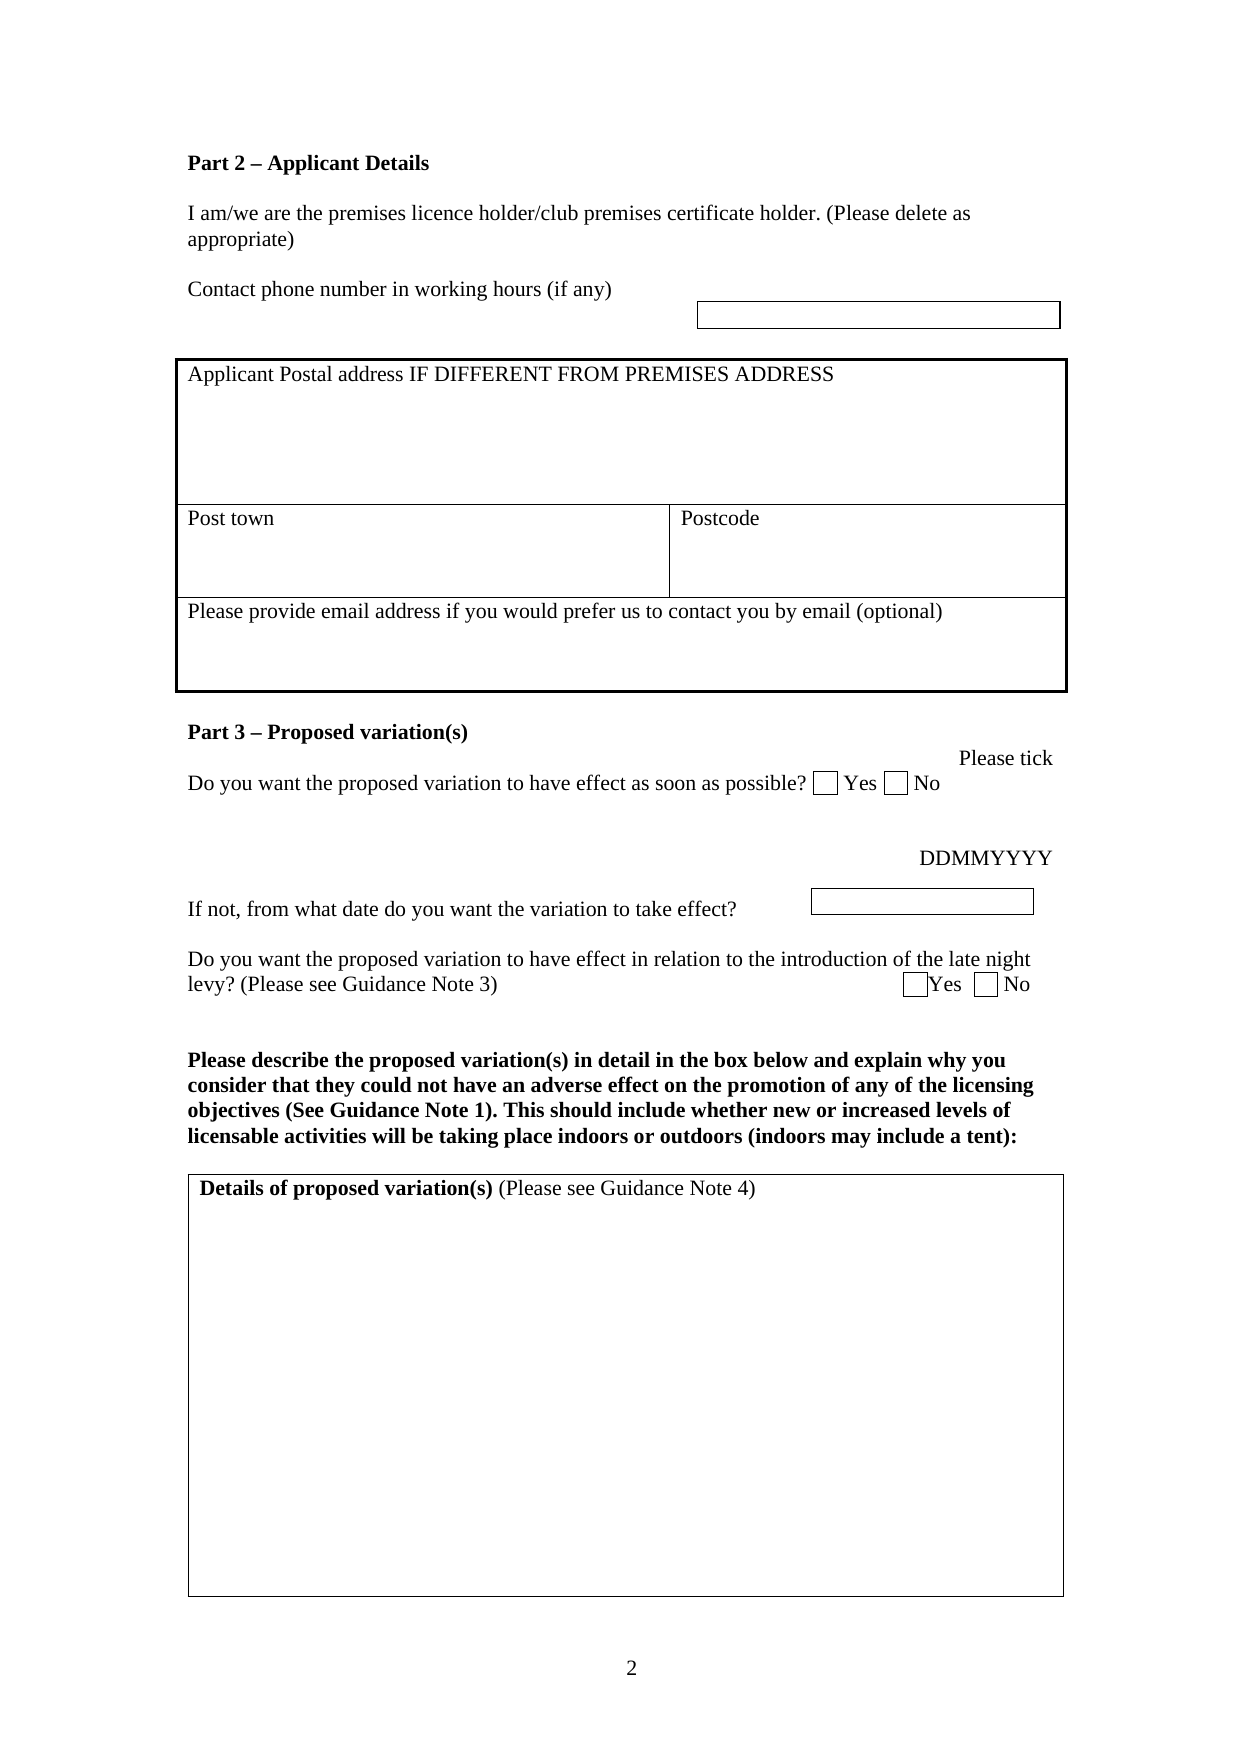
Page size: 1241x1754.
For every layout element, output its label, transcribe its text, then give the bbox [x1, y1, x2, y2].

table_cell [176, 150, 1064, 358]
